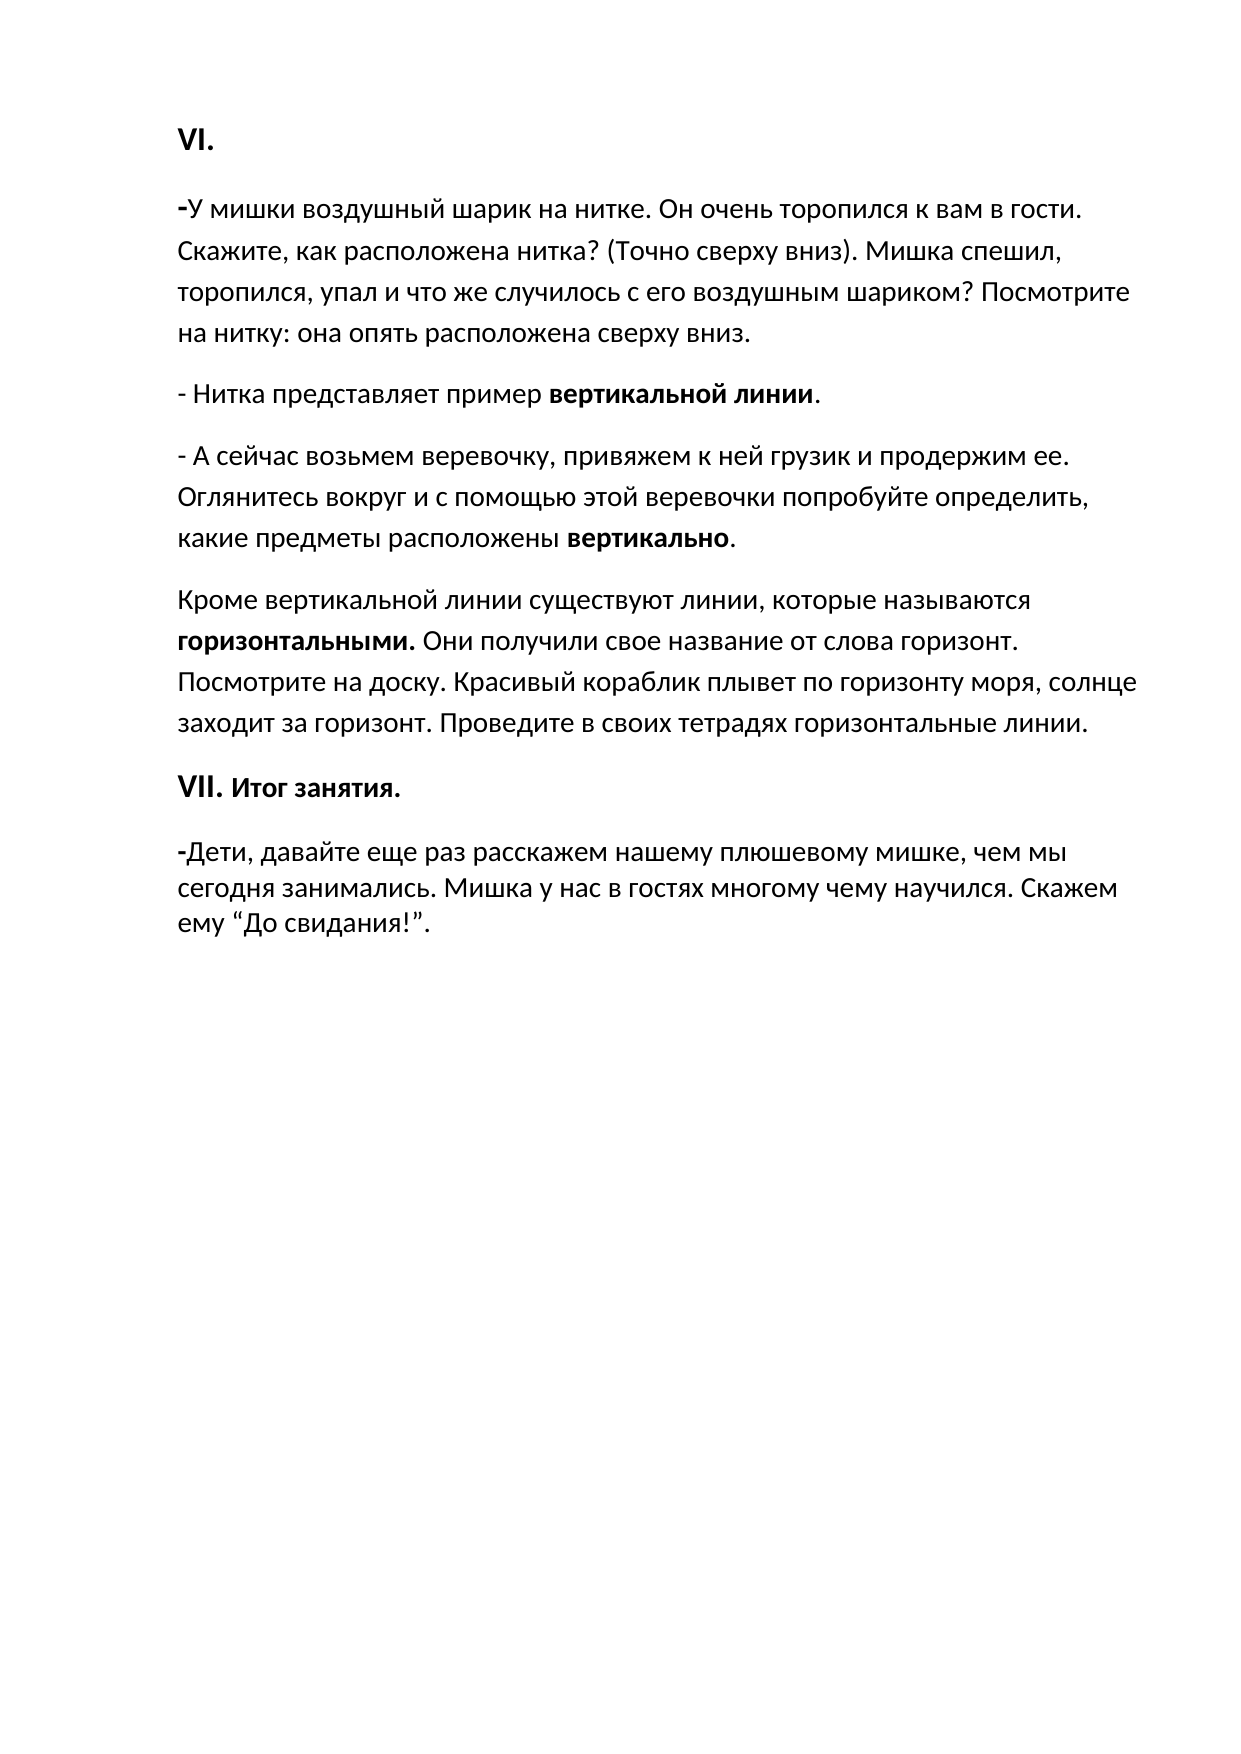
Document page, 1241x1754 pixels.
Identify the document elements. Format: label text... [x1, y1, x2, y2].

text VII. Итог занятия. [177, 765, 1152, 806]
text -Дети, давайте еще раз расскажем нашему плюшевому мишке, чем мы сегодня занимались. Мишка у нас в гостях многому чему научился. Скажем ему “До свидания!”. [177, 833, 1152, 940]
text - Нитка представляет пример вертикальной линии. [177, 375, 1152, 411]
text - А сейчас возьмем веревочку, привяжем к ней грузик и продержим ее. Оглянитесь вокруг и с помощью этой веревочки попробуйте определить, какие предметы расположены вертикально. [177, 437, 1152, 555]
text Кроме вертикальной линии существуют линии, которые называются горизонтальными. Они получили свое название от слова горизонт. Посмотрите на доску. Красивый кораблик плывет по горизонту моря, солнце заходит за горизонт. Проведите в своих тетрадях горизонтальные линии. [177, 581, 1152, 739]
text -У мишки воздушный шарик на нитке. Он очень торопился к вам в гости. Скажите, как расположена нитка? (Точно сверху вниз). Мишка спешил, торопился, упал и что же случилось с его воздушным шариком? Посмотрите на нитку: она опять расположена сверху вниз. [177, 186, 1152, 349]
text VI. [177, 118, 1152, 159]
